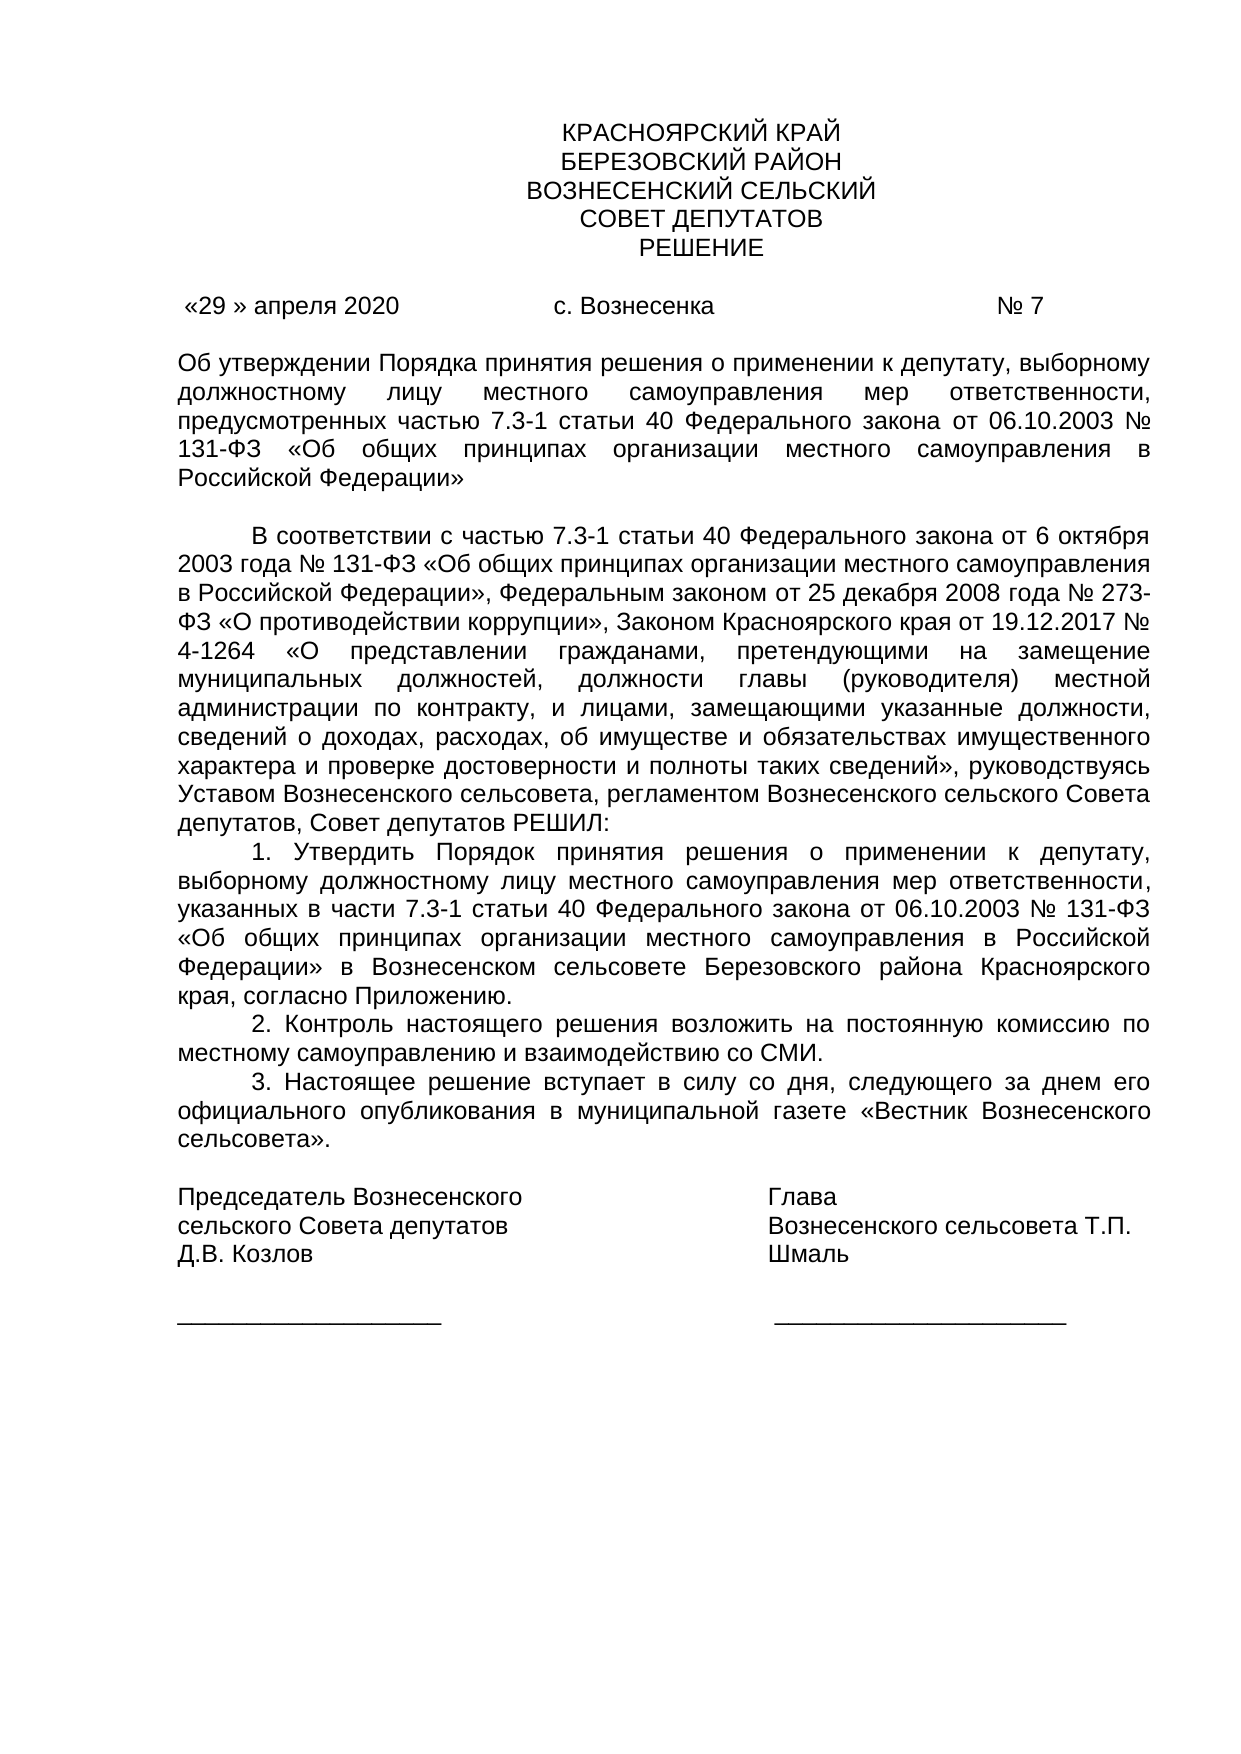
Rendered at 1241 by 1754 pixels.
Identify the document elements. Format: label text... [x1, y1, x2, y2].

text В соответствии с частью 7.3-1 статьи 40 Федерального закона от 6 октября 2003 года № 131-ФЗ «Об общих принципах организации местного самоуправления в Российской Федерации», Федеральным законом от 25 декабря 2008 года № 273-ФЗ «О противодействии коррупции», Законом Красноярского края от 19.12.2017 № 4-1264 «О представлении гражданами, претендующими на замещение муниципальных должностей, должности главы (руководителя) местной администрации по контракту, и лицами, замещающими указанные должности, сведений о доходах, расходах, об имуществе и обязательствах имущественного характера и проверке достоверности и полноты таких сведений», руководствуясь Уставом Вознесенского сельсовета, регламентом Вознесенского сельского Совета депутатов, Совет депутатов РЕШИЛ: [177, 521, 1152, 837]
text Об утверждении Порядка принятия решения о применении к депутату, выборному должностному лицу местного самоуправления мер ответственности, предусмотренных частью 7.3-1 статьи 40 Федерального закона от 06.10.2003 № 131-ФЗ «Об общих принципах организации местного самоуправления в Российской Федерации» [177, 348, 1152, 492]
text ВОЗНЕСЕНСКИЙ СЕЛЬСКИЙ [177, 176, 1152, 204]
text КРАСНОЯРСКИЙ КРАЙ [177, 118, 1152, 147]
table_header Председатель Вознесенского сельского Совета депутатов Д.В. Козлов ___________________ [166, 1182, 664, 1326]
text «29 » апреля 2020 с. Вознесенка № 7 [177, 291, 1152, 319]
text 1. Утвердить Порядок принятия решения о применении к депутату, выборному должностному лицу местного самоуправления мер ответственности, указанных в части 7.3-1 статьи 40 Федерального закона от 06.10.2003 № 131-ФЗ «Об общих принципах организации местного самоуправления в Российской Федерации» в Вознесенском сельсовете Березовского района Красноярского края, согласно Приложению. [177, 837, 1152, 1009]
text РЕШЕНИЕ [177, 233, 1152, 262]
text 3. Настоящее решение вступает в силу со дня, следующего за днем его официального опубликования в муниципальной газете «Вестник Вознесенского сельсовета». [177, 1067, 1152, 1153]
text СОВЕТ ДЕПУТАТОВ [177, 204, 1152, 233]
table_header Глава Вознесенского сельсовета Т.П. Шмаль _____________________ [664, 1182, 1163, 1326]
list 2. Контроль настоящего решения возложить на постоянную комиссию по местному самоуправлению и взаимодействию со СМИ. [177, 1009, 1152, 1067]
text БЕРЕЗОВСКИЙ РАЙОН [177, 147, 1152, 176]
